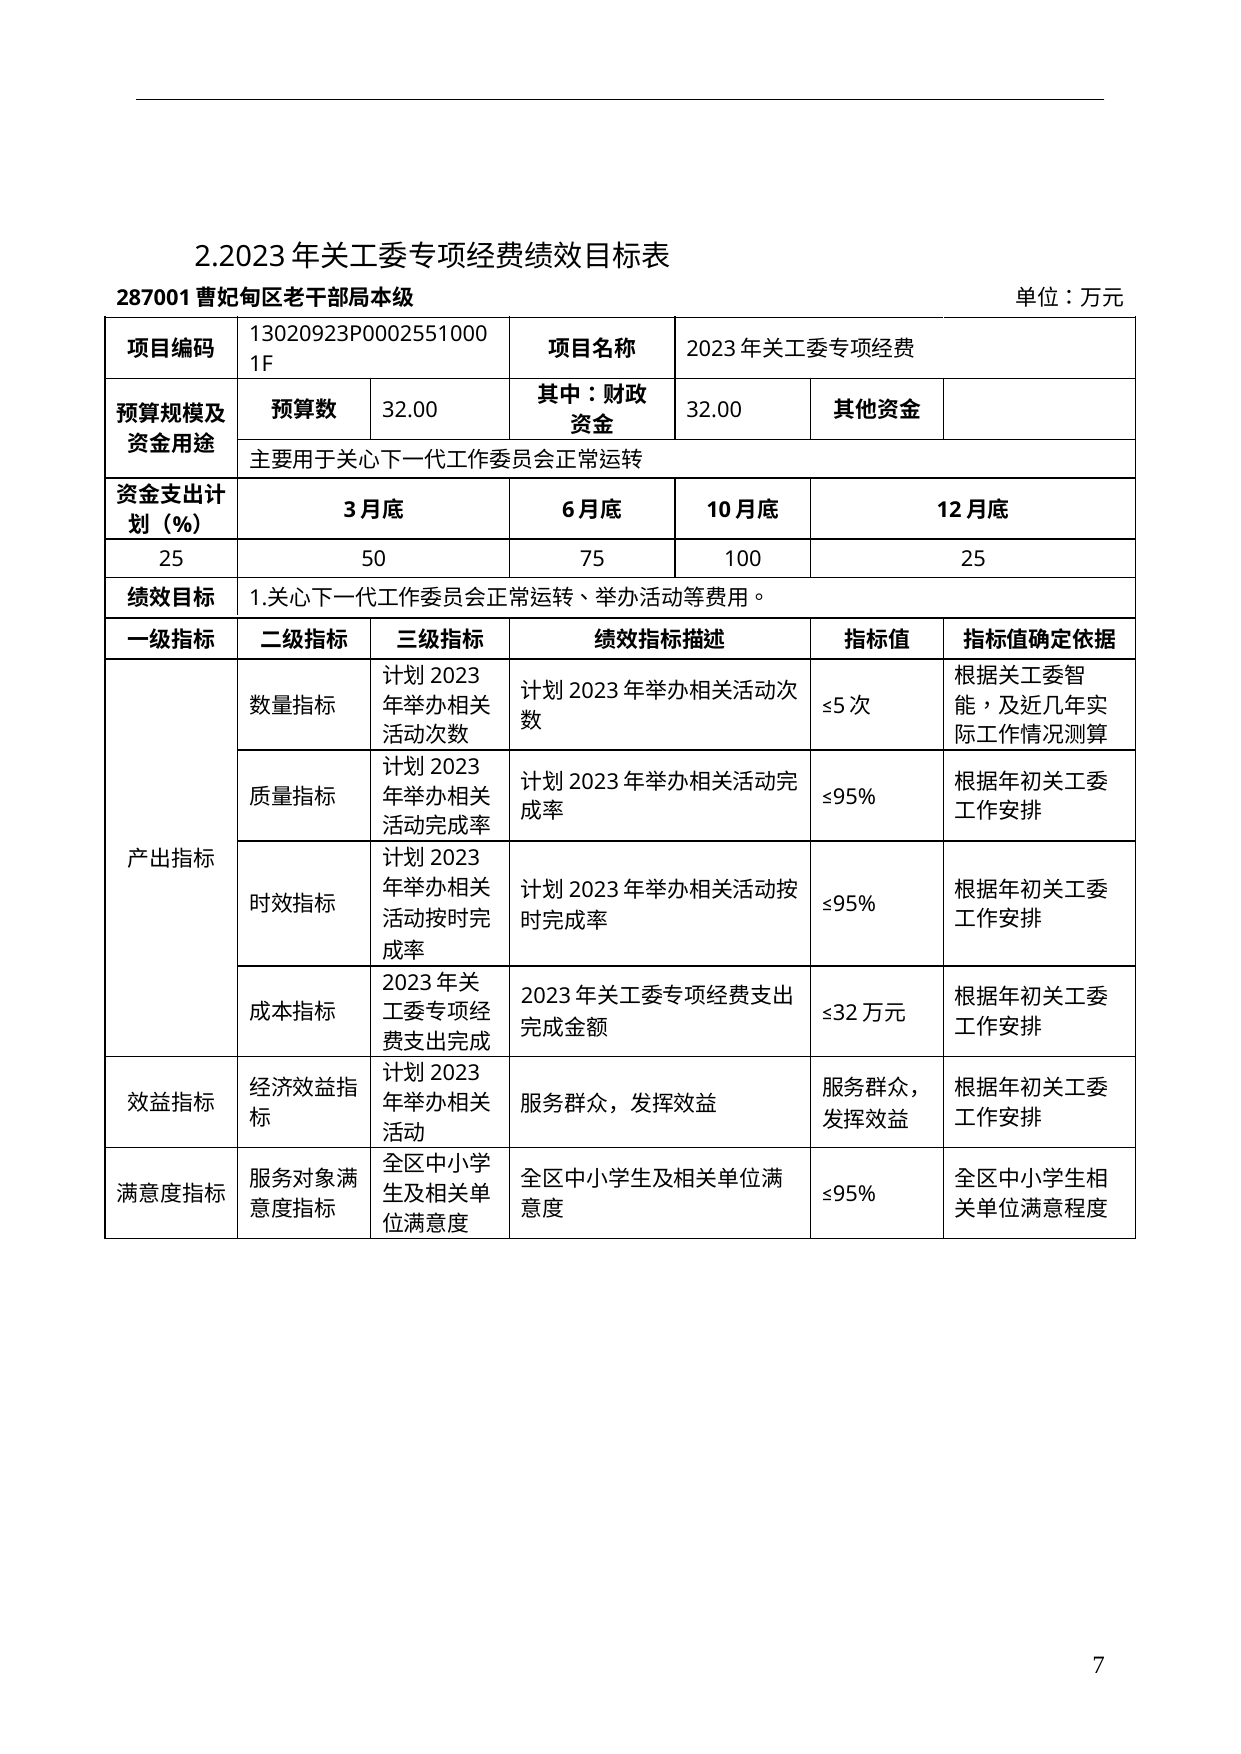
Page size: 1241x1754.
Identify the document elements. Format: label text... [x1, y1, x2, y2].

table_cell 绩效目标 [106, 578, 237, 615]
table_cell 全区中小学生及相关单位满意度 [371, 1148, 509, 1238]
table_header 指标值 [811, 619, 943, 658]
table_cell 75 [510, 540, 674, 577]
table_cell 3月底 [238, 479, 509, 538]
table_cell 计划2023年举办相关活动次数 [510, 660, 810, 749]
table_cell [944, 379, 1135, 439]
table_cell 计划2023年举办相关活动完成率 [371, 751, 509, 840]
table_header 单位：万元 [944, 277, 1135, 316]
table_cell 100 [676, 540, 810, 577]
table_cell ≤5次 [811, 660, 943, 749]
table_cell ≤95% [811, 1148, 943, 1238]
table_cell 计划2023年举办相关活动次数 [371, 660, 509, 749]
table_cell 计划2023年举办相关活动完成率 [510, 751, 810, 840]
table_cell ≤32万元 [811, 967, 943, 1056]
table_header 绩效指标描述 [510, 619, 810, 658]
table_cell 计划2023年举办相关活动按时完成率 [510, 842, 810, 965]
table_cell 13020923P00025510001F [238, 318, 509, 378]
table_cell 经济效益指标 [238, 1057, 370, 1147]
table_cell 10月底 [676, 479, 810, 538]
table_cell 成本指标 [238, 967, 370, 1056]
table_cell 根据年初关工委工作安排 [944, 842, 1135, 965]
table_cell 项目名称 [510, 318, 674, 378]
table_cell 根据关工委智能，及近几年实际工作情况测算 [944, 660, 1135, 749]
table_cell 质量指标 [238, 751, 370, 840]
table_cell 产出指标 [106, 660, 237, 1056]
text 2.2023年关工委专项经费绩效目标表 [136, 235, 1104, 275]
table_cell 6月底 [510, 479, 674, 538]
table_cell 32.00 [371, 379, 509, 439]
table_cell 25 [106, 540, 237, 577]
table_cell 效益指标 [106, 1057, 237, 1147]
table_cell 数量指标 [238, 660, 370, 749]
table_cell 预算规模及资金用途 [106, 379, 237, 477]
table_cell 32.00 [676, 379, 810, 439]
table_header 二级指标 [238, 619, 370, 658]
table_cell 主要用于关心下一代工作委员会正常运转 [238, 440, 1135, 477]
table_cell 计划2023年举办相关活动按时完成率 [371, 842, 509, 965]
table_cell 计划2023年举办相关活动 [371, 1057, 509, 1147]
table_cell 根据年初关工委工作安排 [944, 751, 1135, 840]
table_cell 满意度指标 [106, 1148, 237, 1238]
table_header 287001曹妃甸区老干部局本级 [106, 277, 943, 316]
table_cell 其他资金 [811, 379, 943, 439]
table_cell 2023年关工委专项经费支出完成金额 [510, 967, 810, 1056]
table_header 指标值确定依据 [944, 619, 1135, 658]
table_cell 50 [238, 540, 509, 577]
table_cell 服务群众，发挥效益 [811, 1057, 943, 1147]
table_cell 根据年初关工委工作安排 [944, 1057, 1135, 1147]
table_cell 2023年关工委专项经费支出完成 [371, 967, 509, 1056]
table_cell 服务对象满意度指标 [238, 1148, 370, 1238]
table_cell ≤95% [811, 751, 943, 840]
table_cell 根据年初关工委工作安排 [944, 967, 1135, 1056]
table_cell 全区中小学生及相关单位满意度 [510, 1148, 810, 1238]
table_header 三级指标 [371, 619, 509, 658]
table_cell 1.关心下一代工作委员会正常运转、举办活动等费用。 [238, 578, 1135, 615]
table_cell 时效指标 [238, 842, 370, 965]
table_cell 资金支出计划（%） [106, 479, 237, 538]
table_cell 2023年关工委专项经费 [676, 318, 1135, 378]
table_cell 12月底 [811, 479, 1135, 538]
table_cell 预算数 [238, 379, 370, 439]
table_cell 全区中小学生相关单位满意程度 [944, 1148, 1135, 1238]
table_cell 25 [811, 540, 1135, 577]
table_header 一级指标 [106, 619, 237, 658]
table_cell ≤95% [811, 842, 943, 965]
table_cell 服务群众，发挥效益 [510, 1057, 810, 1147]
table_cell 其中：财政 资金 [510, 379, 674, 439]
table_cell 项目编码 [106, 318, 237, 378]
